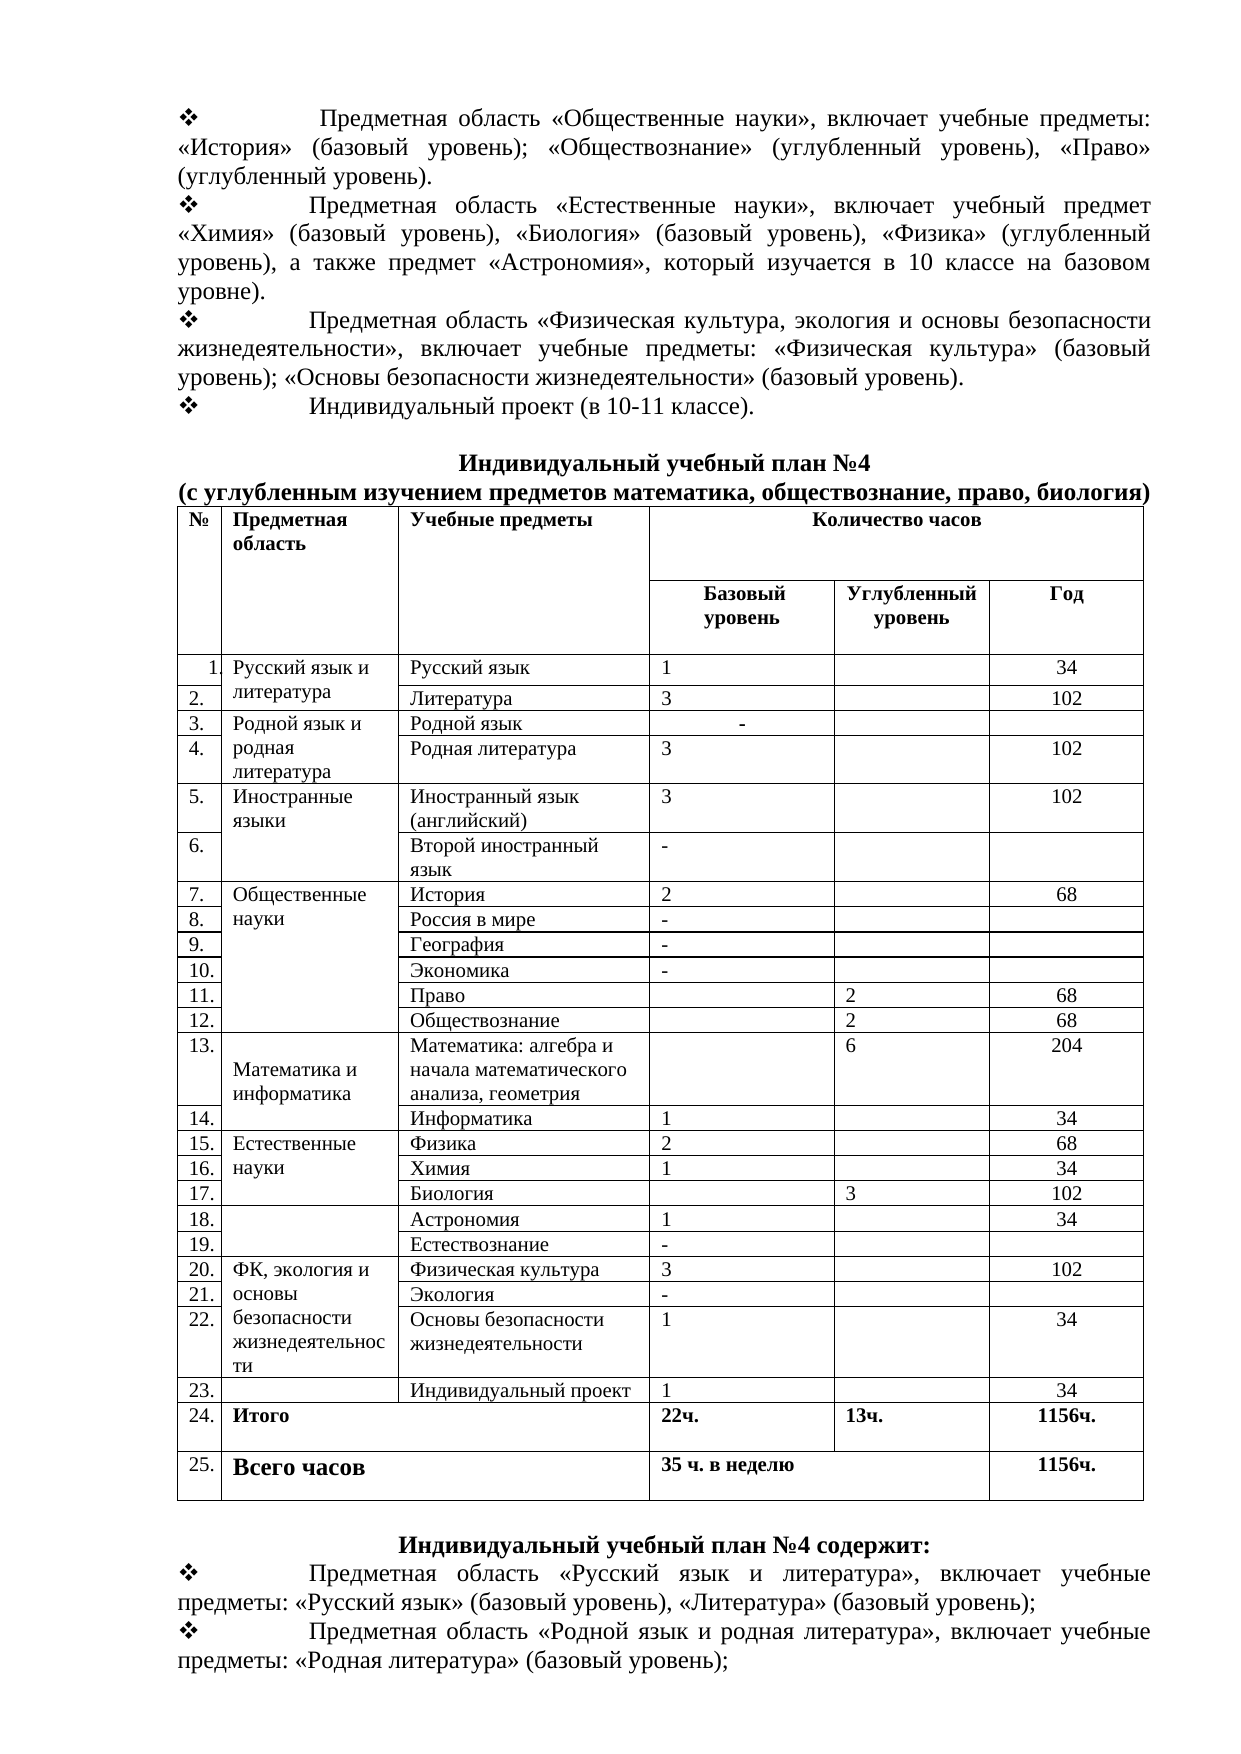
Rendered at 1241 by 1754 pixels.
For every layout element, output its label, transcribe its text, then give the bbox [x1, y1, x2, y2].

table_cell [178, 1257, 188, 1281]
table_cell [835, 1156, 845, 1180]
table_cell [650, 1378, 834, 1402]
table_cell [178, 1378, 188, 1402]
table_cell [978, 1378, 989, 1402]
list Предметная область «Естественные науки», включает учебный предмет «Химия» (базовый уровень), «Биология» (базовый уровень), «Физика» (углубленный уровень), а также предмет «Астрономия», который изучается в 10 классе на базовом уровне). [177, 190, 1152, 305]
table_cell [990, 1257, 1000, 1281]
table_cell [178, 655, 221, 684]
table_cell География [399, 933, 649, 956]
list Индивидуальный проект (в 10-11 классе). [177, 391, 1152, 420]
table_cell 102 [990, 784, 1143, 832]
table_cell [178, 1181, 188, 1205]
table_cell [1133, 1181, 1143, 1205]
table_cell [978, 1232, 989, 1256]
table_cell [178, 784, 221, 832]
table_cell Русский язык и литература [222, 655, 398, 709]
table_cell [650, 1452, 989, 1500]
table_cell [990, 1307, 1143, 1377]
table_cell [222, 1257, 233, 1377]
table_cell [823, 1181, 834, 1205]
table_cell - [650, 711, 834, 735]
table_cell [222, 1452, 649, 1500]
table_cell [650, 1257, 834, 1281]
table_cell [650, 1033, 834, 1105]
table_cell [178, 907, 221, 931]
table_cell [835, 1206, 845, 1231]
table_cell [835, 784, 989, 832]
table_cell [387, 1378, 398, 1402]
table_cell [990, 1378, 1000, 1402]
table_cell 3 [650, 736, 834, 783]
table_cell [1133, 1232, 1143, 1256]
table_cell [835, 958, 989, 982]
table_cell - [650, 933, 834, 956]
table_cell [178, 1131, 188, 1155]
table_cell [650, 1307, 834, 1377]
table_cell 6 [835, 1033, 989, 1105]
table_cell [210, 1131, 221, 1155]
table_cell [650, 983, 834, 1007]
table_cell 102 [990, 736, 1143, 783]
table_cell [978, 1131, 989, 1155]
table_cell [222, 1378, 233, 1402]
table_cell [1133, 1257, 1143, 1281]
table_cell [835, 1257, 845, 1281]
table_cell [835, 711, 989, 735]
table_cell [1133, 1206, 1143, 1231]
table_cell [835, 933, 989, 956]
table_cell [835, 1131, 845, 1155]
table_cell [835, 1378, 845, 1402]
table_cell [835, 736, 989, 783]
table_cell Родной язык и родная литература [222, 711, 398, 783]
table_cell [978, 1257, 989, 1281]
table_cell [990, 933, 1143, 956]
table_cell [178, 882, 221, 906]
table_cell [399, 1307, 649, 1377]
table_cell 3 [650, 784, 834, 832]
table_cell Родная литература [399, 736, 649, 783]
table_cell [835, 655, 989, 684]
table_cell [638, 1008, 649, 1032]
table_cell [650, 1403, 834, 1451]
table_header Количество часов [650, 507, 1143, 580]
table_cell 1 [650, 655, 834, 684]
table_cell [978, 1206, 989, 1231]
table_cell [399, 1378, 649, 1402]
table_cell Углубленный уровень [835, 581, 989, 654]
table_cell 68 [990, 882, 1143, 906]
table_cell [178, 958, 221, 982]
table_cell 3 [650, 686, 834, 709]
table_cell [990, 711, 1143, 735]
table_cell [178, 983, 221, 1007]
table_cell Общественные науки [222, 882, 398, 1032]
list Предметная область «Родной язык и родная литература», включает учебные предметы: «Родная литература» (базовый уровень); [177, 1616, 1152, 1673]
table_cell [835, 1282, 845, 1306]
list Предметная область «Русский язык и литература», включает учебные предметы: «Русский язык» (базовый уровень), «Литература» (базовый уровень); [177, 1558, 1152, 1616]
table_cell 68 [990, 983, 1143, 1007]
table_cell - [650, 833, 834, 881]
table_cell [178, 933, 221, 956]
table_cell - [650, 958, 834, 982]
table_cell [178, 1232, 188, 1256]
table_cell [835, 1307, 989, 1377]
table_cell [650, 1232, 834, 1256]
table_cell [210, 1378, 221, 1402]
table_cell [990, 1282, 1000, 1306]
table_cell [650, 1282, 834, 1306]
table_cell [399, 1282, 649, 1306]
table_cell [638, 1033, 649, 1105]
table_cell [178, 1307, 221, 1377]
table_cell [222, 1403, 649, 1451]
table_cell 2 [835, 983, 989, 1007]
table_cell Иностранный язык (английский) [399, 784, 649, 832]
table_cell Русский язык [399, 655, 649, 684]
table_cell [835, 882, 989, 906]
table_header № [178, 507, 221, 654]
table_cell [650, 1008, 661, 1032]
table_cell [978, 1156, 989, 1180]
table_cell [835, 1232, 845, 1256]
table_cell [178, 711, 221, 735]
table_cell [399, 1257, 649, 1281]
table_cell [210, 1156, 221, 1180]
table_cell Право [399, 983, 649, 1007]
table_cell [835, 1106, 989, 1130]
table_cell 68 [990, 1008, 1143, 1032]
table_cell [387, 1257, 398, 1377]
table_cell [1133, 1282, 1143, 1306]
table_cell 2 [835, 1008, 989, 1032]
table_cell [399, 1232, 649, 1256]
text Индивидуальный учебный план №4 содержит: [177, 1530, 1152, 1558]
table_cell Базовый уровень [650, 581, 834, 654]
table_cell Родной язык [399, 711, 649, 735]
text Индивидуальный учебный план №4 [177, 448, 1152, 477]
table_header Учебные предметы [399, 507, 649, 654]
table_cell Иностранные языки [222, 784, 398, 881]
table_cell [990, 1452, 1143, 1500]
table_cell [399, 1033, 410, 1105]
table_cell [178, 1008, 221, 1032]
table_cell [990, 907, 1143, 931]
table_cell 34 [990, 655, 1143, 684]
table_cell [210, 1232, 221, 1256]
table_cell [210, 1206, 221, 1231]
table_cell [178, 1156, 188, 1180]
table_cell Литература [399, 686, 649, 709]
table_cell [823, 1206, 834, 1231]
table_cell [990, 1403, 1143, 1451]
table_cell Естественные науки [222, 1131, 398, 1205]
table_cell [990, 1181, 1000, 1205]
list Предметная область «Физическая культура, экология и основы безопасности жизнедеятельности», включает учебные предметы: «Физическая культура» (базовый уровень); «Основы безопасности жизнедеятельности» (базовый уровень). [177, 305, 1152, 391]
table_cell [990, 958, 1143, 982]
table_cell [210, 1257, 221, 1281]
table_cell [990, 833, 1143, 881]
table_cell [210, 1181, 221, 1205]
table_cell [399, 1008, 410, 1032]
table_cell [835, 833, 989, 881]
table_cell [210, 1106, 221, 1130]
table_cell [178, 1033, 221, 1105]
table_cell Год [990, 581, 1143, 654]
table_cell [178, 1106, 188, 1130]
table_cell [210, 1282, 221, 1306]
table_header Предметная область [222, 507, 398, 654]
table_cell Экономика [399, 958, 649, 982]
table_cell [178, 833, 221, 881]
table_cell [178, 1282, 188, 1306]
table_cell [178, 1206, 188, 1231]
table_cell [178, 736, 221, 783]
text (с углубленным изучением предметов математика, обществознание, право, биология) [177, 477, 1152, 506]
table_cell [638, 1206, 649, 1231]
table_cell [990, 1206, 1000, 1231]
table_cell [650, 1181, 661, 1205]
table_cell [835, 907, 989, 931]
table_cell [823, 1008, 834, 1032]
table_cell Математика и информатика [222, 1033, 398, 1130]
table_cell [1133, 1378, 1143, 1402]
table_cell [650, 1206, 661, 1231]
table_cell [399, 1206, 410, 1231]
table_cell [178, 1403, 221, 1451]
table_cell 34 [990, 1106, 1143, 1130]
list Предметная область «Общественные науки», включает учебные предметы: «История» (базовый уровень); «Обществознание» (углубленный уровень), «Право» (углубленный уровень). [177, 103, 1152, 190]
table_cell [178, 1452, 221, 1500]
table_cell 102 [990, 686, 1143, 709]
table_cell [835, 686, 989, 709]
table_cell Второй иностранный язык [399, 833, 649, 881]
table_cell 204 [990, 1033, 1143, 1105]
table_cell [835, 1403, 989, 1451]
table_cell [178, 686, 221, 709]
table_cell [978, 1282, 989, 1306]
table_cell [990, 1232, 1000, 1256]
